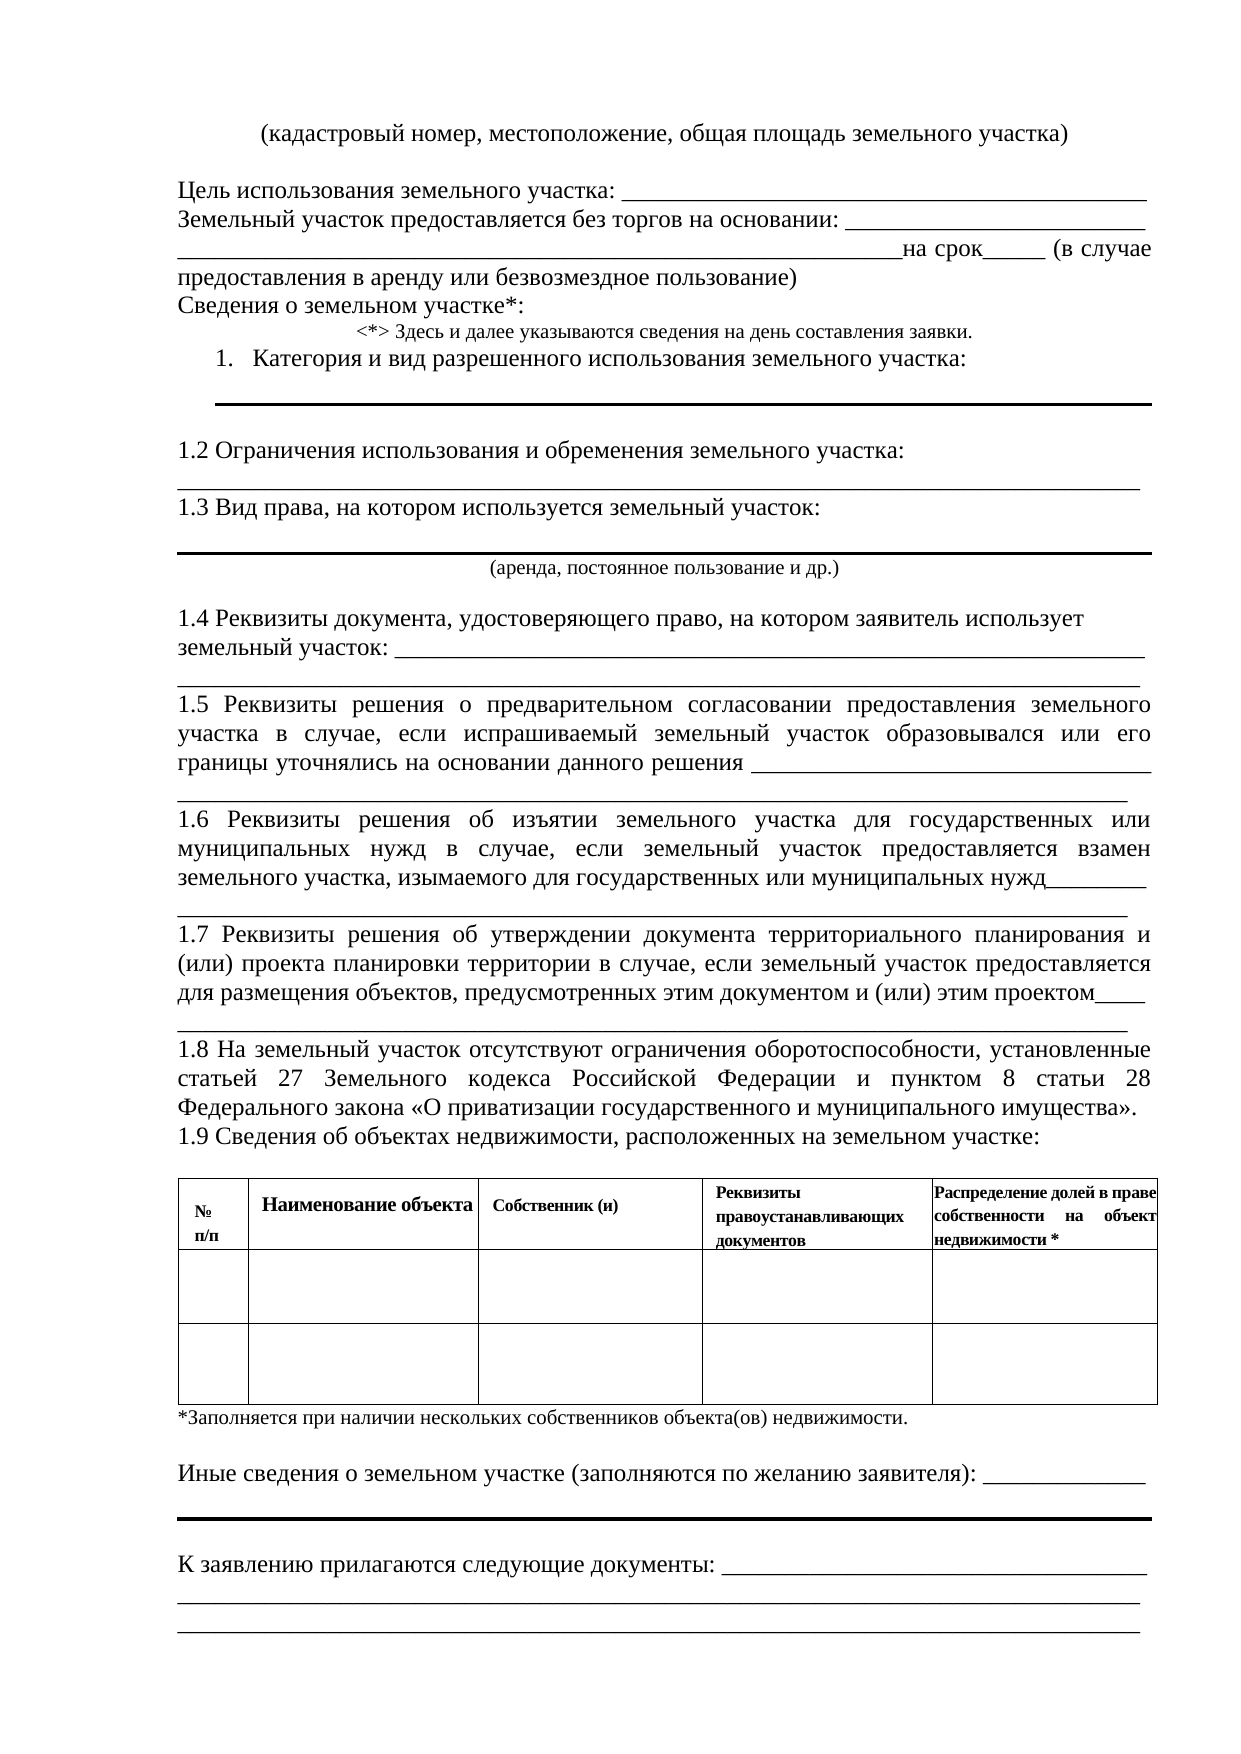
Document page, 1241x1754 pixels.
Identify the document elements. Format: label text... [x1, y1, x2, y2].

text Сведения о земельном участке*: [177, 291, 1152, 319]
text 1.7 Реквизиты решения об утверждении документа территориального планирования и (или) проекта планировки территории в случае, если земельный участок предоставляется для размещения объектов, предусмотренных этим документом и (или) этим проектом____ [177, 919, 1152, 1006]
table_cell [703, 1324, 932, 1404]
text 1.2 Ограничения использования и обременения земельного участка: [177, 435, 1152, 464]
text К заявлению прилагаются следующие документы: __________________________________ [177, 1549, 1152, 1578]
text ____________________________________________________________________________ [177, 1006, 1152, 1034]
text (аренда, постоянное пользование и др.) [177, 555, 1152, 579]
text _____________________________________________________________________________ [177, 661, 1152, 689]
text Земельный участок предоставляется без торгов на основании: ________________________ [177, 204, 1152, 233]
text __________________________________________________________на срок_____ (в случае предоставления в аренду или безвозмездное пользование) [177, 233, 1152, 291]
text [177, 1578, 1152, 1636]
text _____________________________________________________________________________ [177, 464, 1152, 492]
table_header № п/п [179, 1179, 248, 1249]
text ____________________________________________________________________________ [177, 891, 1152, 919]
table_cell [249, 1324, 478, 1404]
list Сведения об объектах недвижимости, расположенных на земельном участке: [177, 1121, 1152, 1149]
table_header Распределение долей в праве собственности на объект недвижимости * [933, 1179, 1157, 1249]
table_cell [479, 1324, 702, 1404]
text 1.8 На земельный участок отсутствуют ограничения оборотоспособности, установленные статьей 27 Земельного кодекса Российской Федерации и пунктом 8 статьи 28 Федерального закона «О приватизации государственного и муниципального имущества». [177, 1034, 1152, 1121]
text Иные сведения о земельном участке (заполняются по желанию заявителя): _____________ [177, 1458, 1152, 1487]
table_header Собственник (и) [479, 1179, 702, 1249]
text Цель использования земельного участка: __________________________________________ [177, 176, 1152, 204]
table_cell [933, 1324, 1157, 1404]
text 1.5 Реквизиты решения о предварительном согласовании предоставления земельного участка в случае, если испрашиваемый земельный участок образовывался или его границы уточнялись на основании данного решения ________________________________ ____________________________________________________________________________ [177, 689, 1152, 804]
table_header Наименование объекта [249, 1179, 478, 1249]
table_header Реквизиты правоустанавливающих документов [703, 1179, 932, 1249]
text 1.3 Вид права, на котором используется земельный участок: [177, 492, 1152, 521]
text 1.6 Реквизиты решения об изъятии земельного участка для государственных или муниципальных нужд в случае, если земельный участок предоставляется взамен земельного участка, изымаемого для государственных или муниципальных нужд________ [177, 804, 1152, 891]
table_cell [933, 1250, 1157, 1322]
table_cell [249, 1250, 478, 1322]
text (кадастровый номер, местоположение, общая площадь земельного участка) [177, 118, 1152, 147]
table_cell [703, 1250, 932, 1322]
table_cell [179, 1324, 248, 1404]
table_cell [179, 1250, 248, 1322]
text 1.4 Реквизиты документа, удостоверяющего право, на котором заявитель использует земельный участок: ____________________________________________________________ [177, 603, 1152, 661]
text <*> Здесь и далее указываются сведения на день составления заявки. [177, 319, 1152, 343]
list Категория и вид разрешенного использования земельного участка: [215, 343, 1152, 372]
table_cell [479, 1250, 702, 1322]
text *Заполняется при наличии нескольких собственников объекта(ов) недвижимости. [177, 1405, 1152, 1429]
